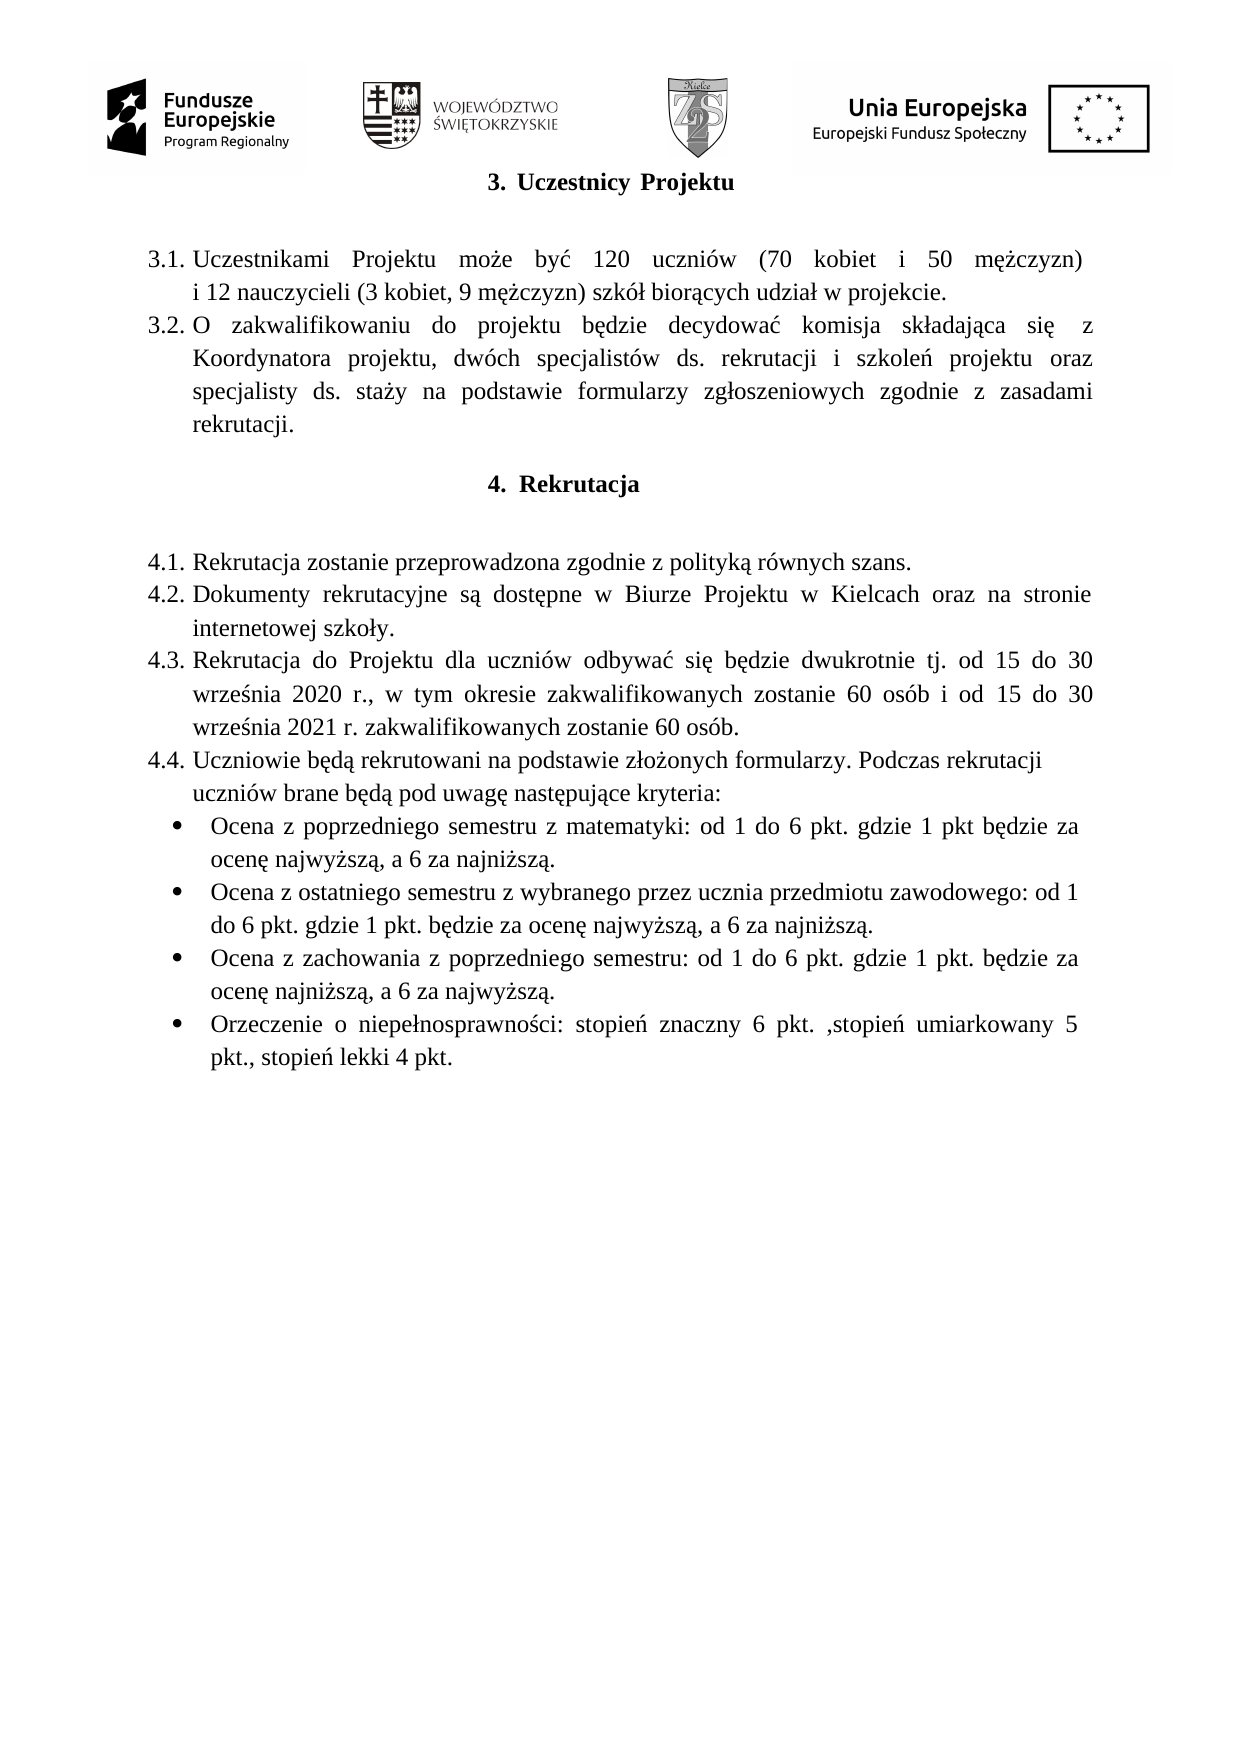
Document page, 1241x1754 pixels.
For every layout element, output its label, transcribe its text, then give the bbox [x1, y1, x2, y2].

list Ocena z poprzedniego semestru z matematyki: od 1 do 6 pkt. gdzie 1 pkt będzie za ocenę najwyższą, a 6 za najniższą. [173, 811, 1092, 872]
list Uczestnikami Projektu może być 120 uczniów (70 kobiet i 50 mężczyzn) i 12 nauczycieli (3 kobiet, 9 mężczyzn) szkół biorących udział w projekcie. [148, 244, 1093, 306]
list Ocena z zachowania z poprzedniego semestru: od 1 do 6 pkt. gdzie 1 pkt. będzie za ocenę najniższą, a 6 za najwyższą. [173, 943, 1092, 1004]
picture [88, 60, 308, 175]
list O zakwalifikowaniu do projektu będzie decydować komisja składająca się z Koordynatora projektu, dwóch specjalistów ds. rekrutacji i szkoleń projektu oraz specjalisty ds. staży na podstawie formularzy zgłoszeniowych zgodnie z zasadami rekrutacji. [148, 310, 1093, 438]
picture [791, 62, 1172, 175]
list Rekrutacja do Projektu dla uczniów odbywać się będzie dwukrotnie tj. od 15 do 30 września 2020 r., w tym okresie zakwalifikowanych zostanie 60 osób i od 15 do 30 września 2021 r. zakwalifikowanych zostanie 60 osób. [148, 646, 1093, 740]
list Orzeczenie o niepełnosprawności: stopień znaczny 6 pkt. ,stopień umiarkowany 5 pkt., stopień lekki 4 pkt. [173, 1009, 1092, 1071]
subtitle Uczestnicy Projektu [487, 167, 1105, 195]
picture [668, 78, 728, 158]
subtitle Rekrutacja [488, 469, 1105, 498]
list Dokumenty rekrutacyjne są dostępne w Biurze Projektu w Kielcach oraz na stronie internetowej szkoły. [148, 579, 1093, 641]
list Ocena z ostatniego semestru z wybranego przez ucznia przedmiotu zawodowego: od 1 do 6 pkt. gdzie 1 pkt. będzie za ocenę najwyższą, a 6 za najniższą. [173, 877, 1092, 938]
list Rekrutacja zostanie przeprowadzona zgodnie z polityką równych szans. [148, 547, 1105, 575]
picture [363, 82, 558, 149]
list Uczniowie będą rekrutowani na podstawie złożonych formularzy. Podczas rekrutacji uczniów brane będą pod uwagę następujące kryteria: [148, 745, 1093, 806]
